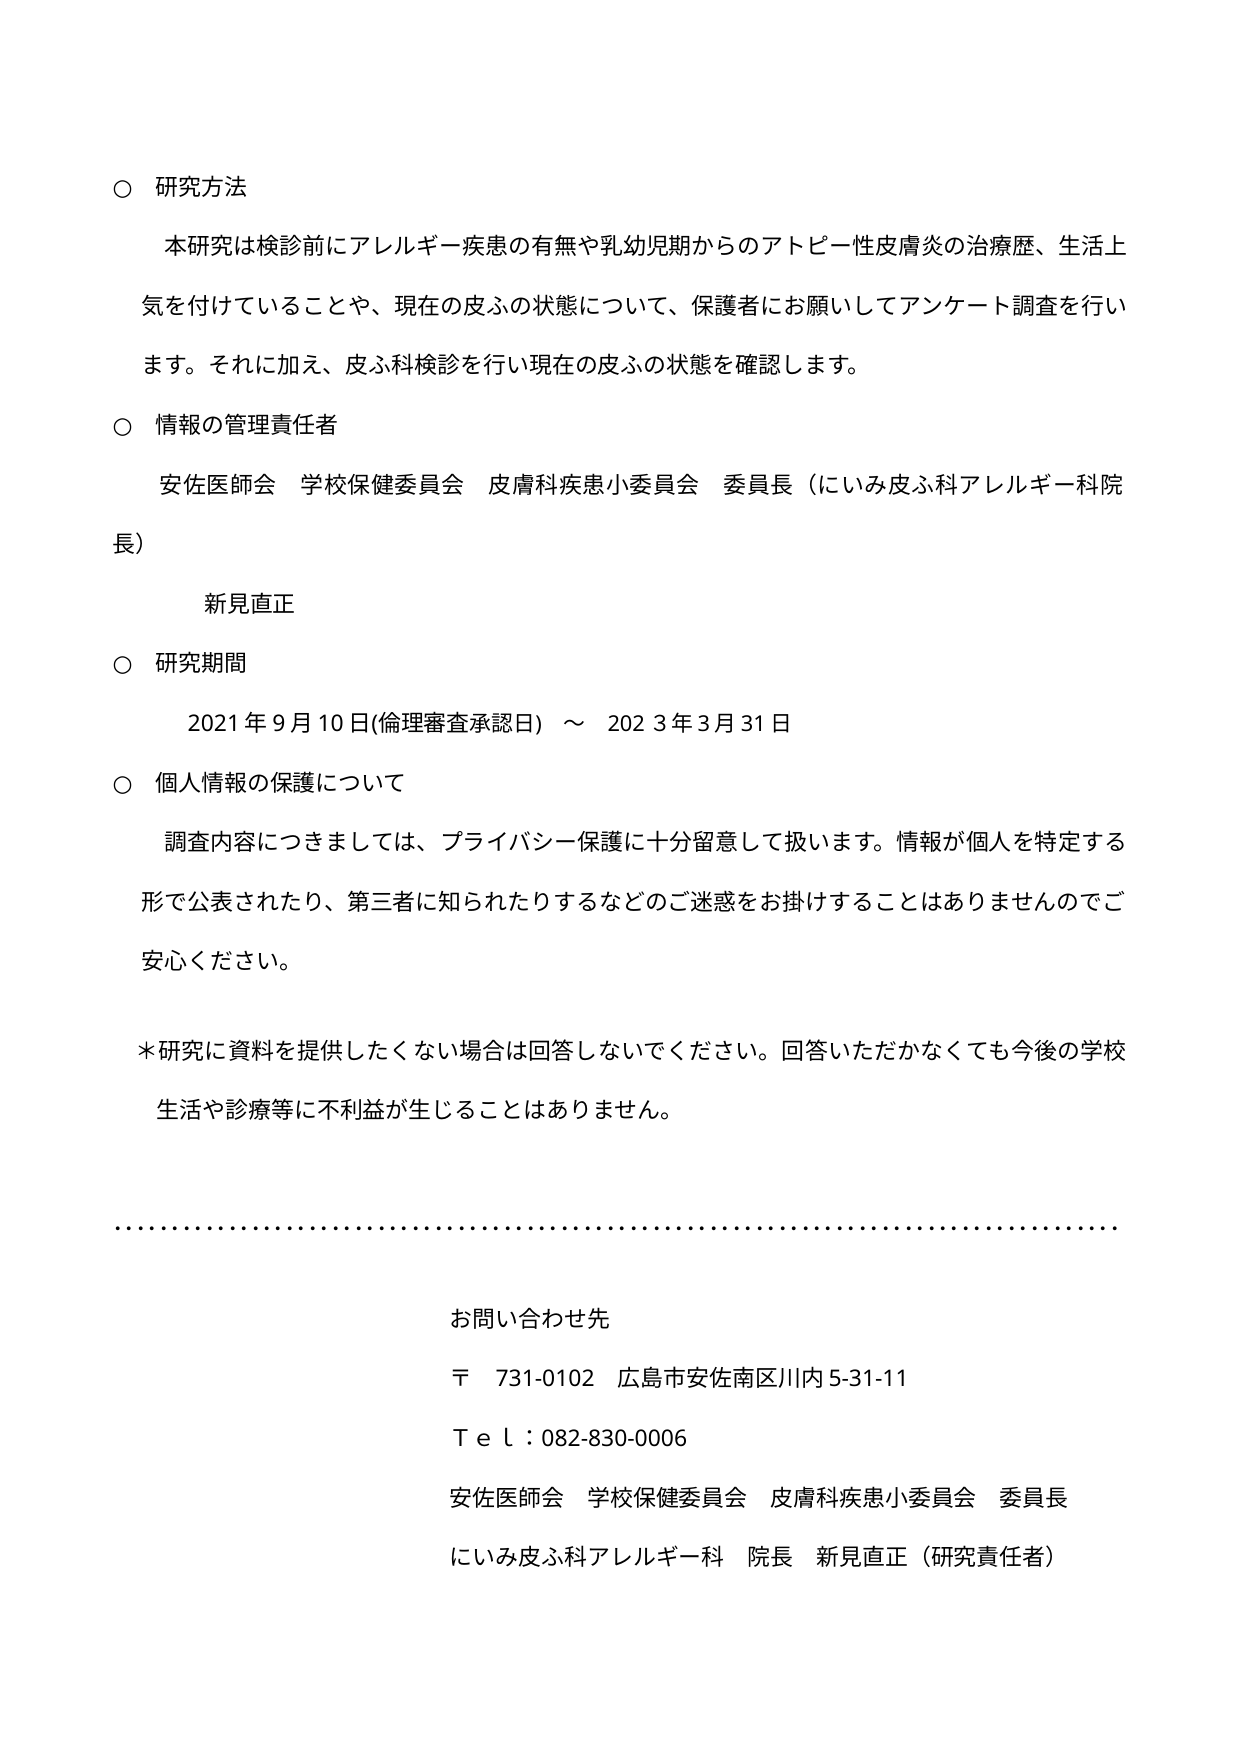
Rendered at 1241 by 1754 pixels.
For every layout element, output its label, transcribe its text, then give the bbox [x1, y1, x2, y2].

text 新見直正 [112, 573, 1128, 632]
text ○ 個人情報の保護について [112, 751, 1128, 811]
text 安佐医師会 学校保健委員会 皮膚科疾患小委員会 委員長（にいみ皮ふ科アレルギー科院長） [112, 453, 1128, 573]
text お問い合わせ先 [449, 1288, 1128, 1347]
text 〒 731-0102 広島市安佐南区川内5-31-11 [449, 1347, 1128, 1407]
text 安佐医師会 学校保健委員会 皮膚科疾患小委員会 委員長 [449, 1466, 1128, 1526]
text 本研究は検診前にアレルギー疾患の有無や乳幼児期からのアトピー性皮膚炎の治療歴、生活上気を付けていることや、現在の皮ふの状態について、保護者にお願いしてアンケート調査を行います。それに加え、皮ふ科検診を行い現在の皮ふの状態を確認します。 [142, 215, 1128, 394]
text Ｔｅｌ：082-830-0006 [449, 1407, 1128, 1466]
text にいみ皮ふ科アレルギー科 院長 新見直正（研究責任者） [449, 1526, 1128, 1586]
text 調査内容につきましては、プライバシー保護に十分留意して扱います。情報が個人を特定する形で公表されたり、第三者に知られたりするなどのご迷惑をお掛けすることはありませんのでご安心ください。 [142, 811, 1128, 990]
text 2021年9月10日(倫理審査承認日) ～ 202３年3月31日 [142, 692, 1128, 751]
text ○ 研究方法 [112, 156, 1128, 215]
text ＊研究に資料を提供したくない場合は回答しないでください。回答いただかなくても今後の学校生活や診療等に不利益が生じることはありません。 [112, 1019, 1128, 1139]
text ○ 情報の管理責任者 [112, 394, 1128, 453]
text ････････････････････････････････････････････････････････････････････････････････････････ [112, 1198, 1128, 1258]
text ○ 研究期間 [112, 632, 1128, 692]
